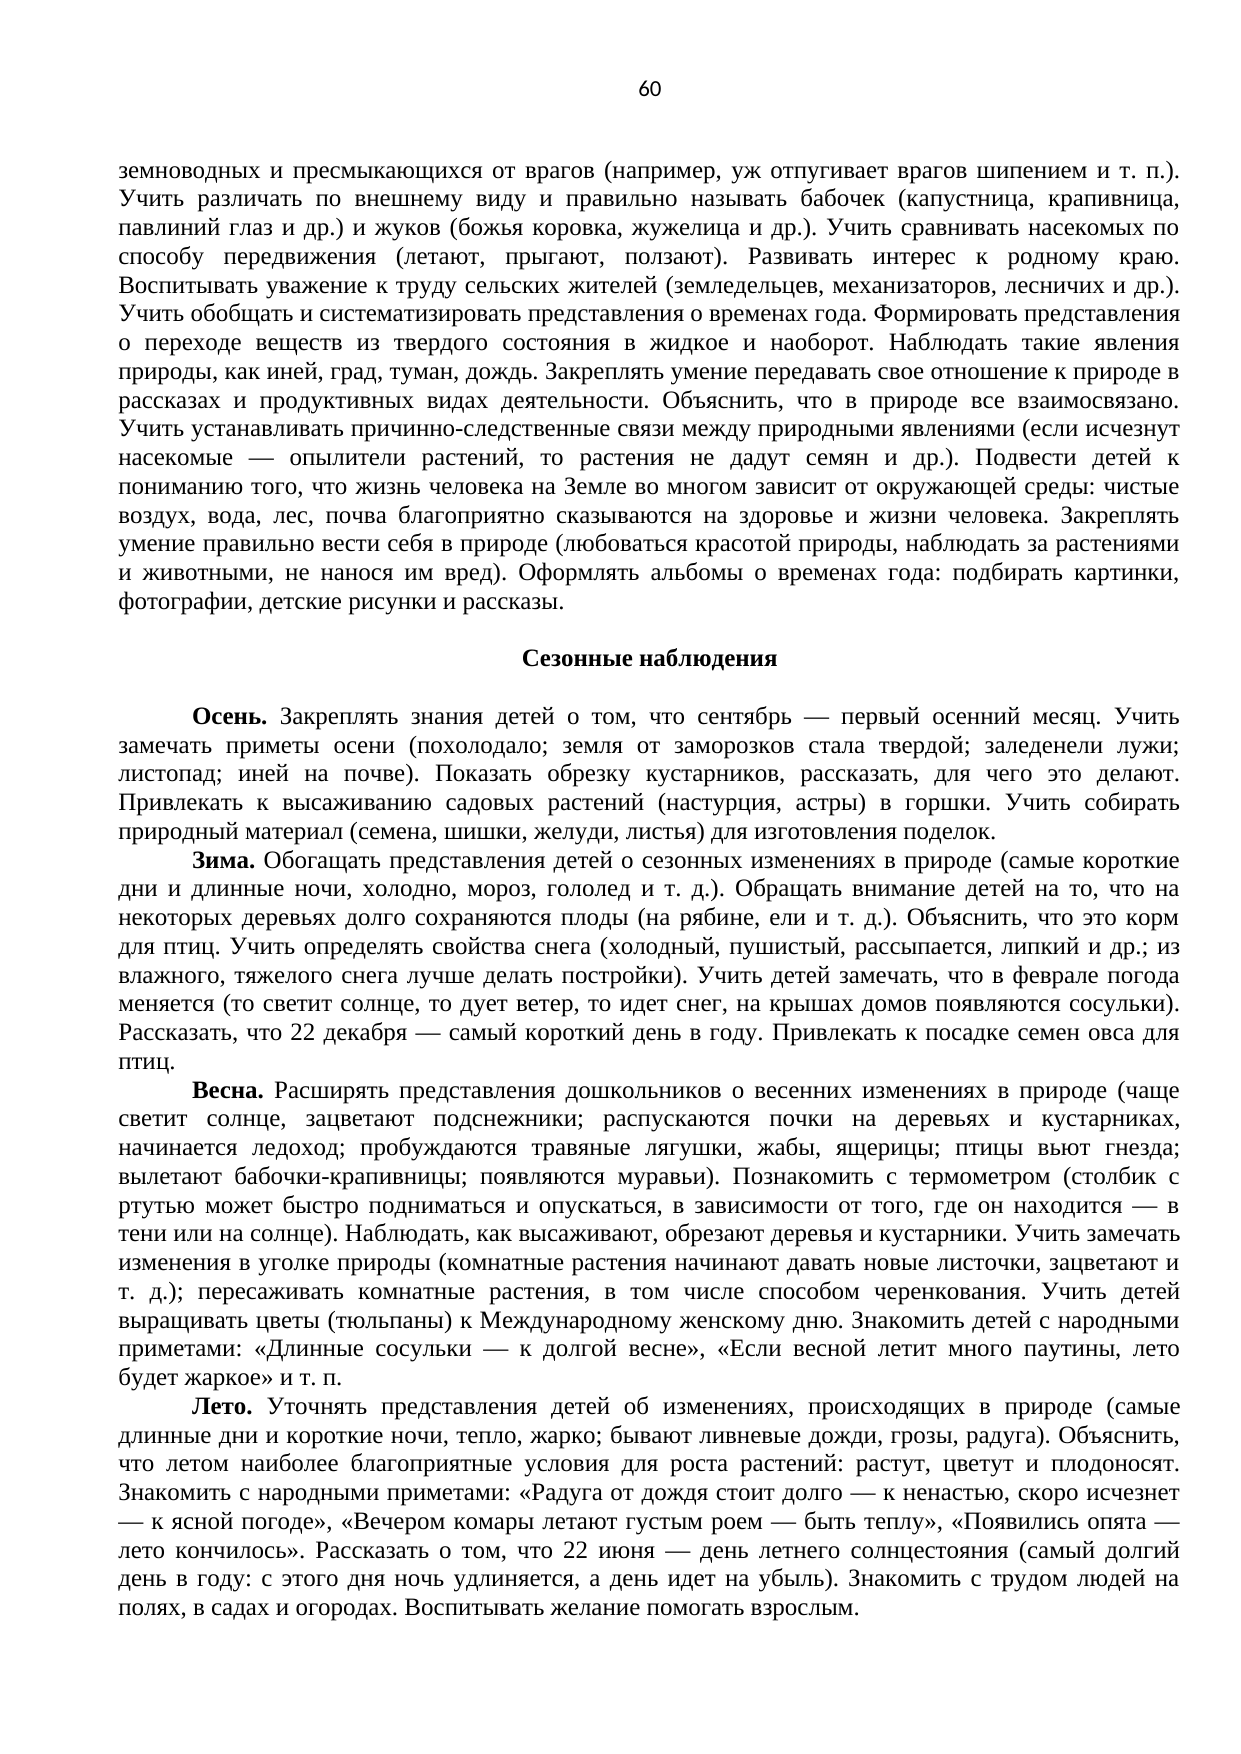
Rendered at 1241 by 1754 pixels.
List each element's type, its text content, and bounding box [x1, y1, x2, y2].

text Лето. Уточнять представления детей об изменениях, происходящих в природе (самые длинные дни и короткие ночи, тепло, жарко; бывают ливневые дожди, грозы, радуга). Объяснить, что летом наиболее благоприятные условия для роста растений: растут, цветут и плодоносят. Знакомить с народными приметами: «Радуга от дождя стоит долго — к ненастью, скоро исчезнет — к ясной погоде», «Вечером комары летают густым роем — быть теплу», «Появились опята — лето кончилось». Рассказать о том, что 22 июня — день летнего солнцестояния (самый долгий день в году: с этого дня ночь удлиняется, а день идет на убыль). Знакомить с трудом людей на полях, в садах и огородах. Воспитывать желание помогать взрослым. [118, 1391, 1181, 1621]
text Зима. Обогащать представления детей о сезонных изменениях в природе (самые короткие дни и длинные ночи, холодно, мороз, гололед и т. д.). Обращать внимание детей на то, что на некоторых деревьях долго сохраняются плоды (на рябине, ели и т. д.). Объяснить, что это корм для птиц. Учить определять свойства снега (холодный, пушистый, рассыпается, липкий и др.; из влажного, тяжелого снега лучше делать постройки). Учить детей замечать, что в феврале погода меняется (то светит солнце, то дует ветер, то идет снег, на крышах домов появляются сосульки). Рассказать, что 22 декабря — самый короткий день в году. Привлекать к посадке семен овса для птиц. [118, 845, 1181, 1075]
text Весна. Расширять представления дошкольников о весенних изменениях в природе (чаще светит солнце, зацветают подснежники; распускаются почки на деревьях и кустарниках, начинается ледоход; пробуждаются травяные лягушки, жабы, ящерицы; птицы вьют гнезда; вылетают бабочки-крапивницы; появляются муравьи). Познакомить с термометром (столбик с ртутью может быстро подниматься и опускаться, в зависимости от того, где он находится — в тени или на солнце). Наблюдать, как высаживают, обрезают деревья и кустарники. Учить замечать изменения в уголке природы (комнатные растения начинают давать новые листочки, зацветают и т. д.); пересаживать комнатные растения, в том числе способом черенкования. Учить детей выращивать цветы (тюльпаны) к Международному женскому дню. Знакомить детей с народными приметами: «Длинные сосульки — к долгой весне», «Если весной летит много паутины, лето будет жаркое» и т. п. [118, 1075, 1181, 1391]
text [118, 155, 1181, 615]
text Осень. Закреплять знания детей о том, что сентябрь — первый осенний месяц. Учить замечать приметы осени (похолодало; земля от заморозков стала твердой; заледенели лужи; листопад; иней на почве). Показать обрезку кустарников, рассказать, для чего это делают. Привлекать к высаживанию садовых растений (настурция, астры) в горшки. Учить собирать природный материал (семена, шишки, желуди, листья) для изготовления поделок. [118, 701, 1181, 845]
text Сезонные наблюдения [118, 643, 1181, 672]
